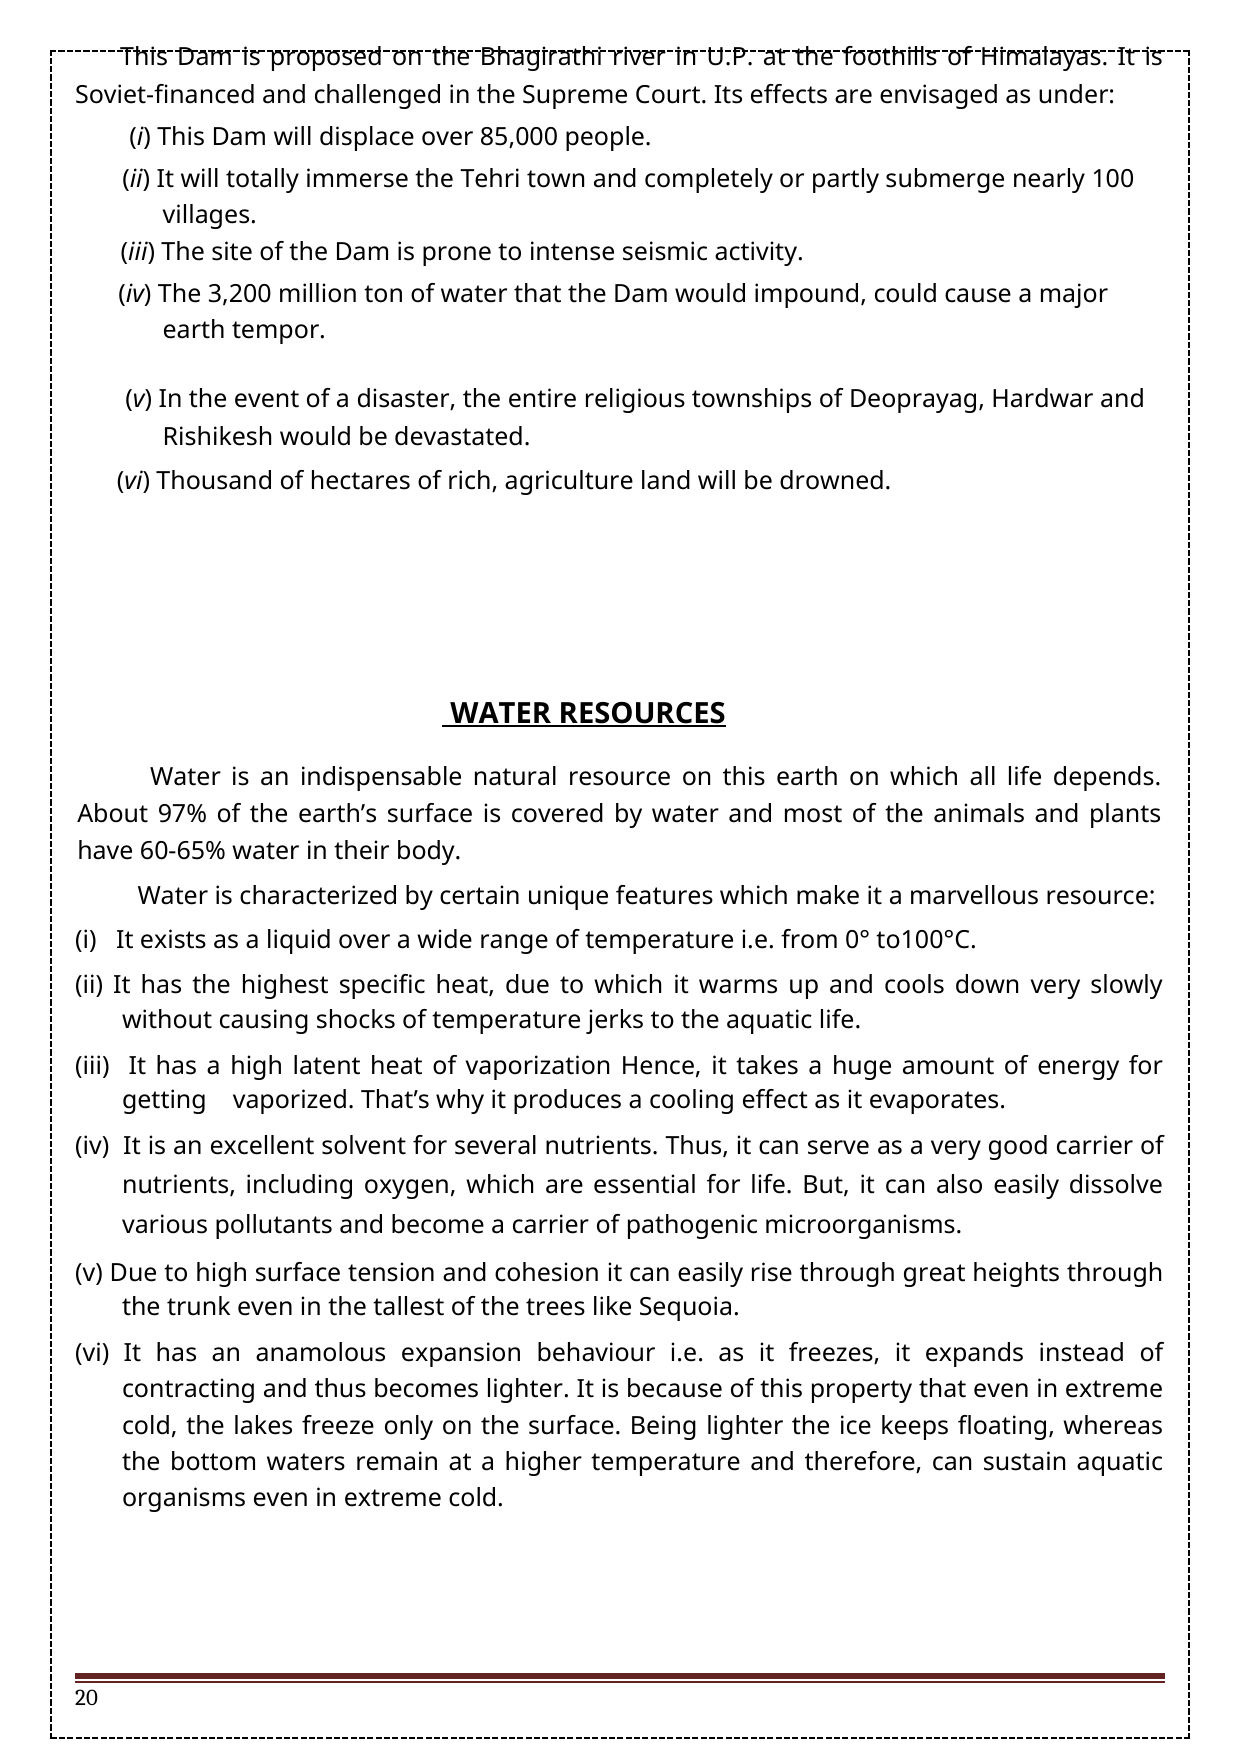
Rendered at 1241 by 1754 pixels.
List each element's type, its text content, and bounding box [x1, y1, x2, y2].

text (i) This Dam will displace over 85,000 people. [129, 119, 1165, 153]
text (vi) It has an anamolous expansion behaviour i.e. as it freezes, it expands instead of contracting and thus becomes lighter. It is because of this property that even in extreme cold, the lakes freeze only on the surface. Being lighter the ice keeps floating, whereas the bottom waters remain at a higher temperature and therefore, can sustain aquatic organisms even in extreme cold. [75, 1335, 1165, 1514]
text Water is characterized by certain unique features which make it a marvellous resource: [77, 879, 1163, 911]
text (v) Due to high surface tension and cohesion it can easily rise through great heights through the trunk even in the tallest of the trees like Sequoia. [75, 1255, 1165, 1323]
text (iii) The site of the Dam is prone to intense seismic activity. [75, 233, 1165, 267]
text (v) In the event of a disaster, the entire religious townships of Deoprayag, Hardwar and Rishikesh would be devastated. [125, 380, 1165, 453]
text (iv) It is an excellent solvent for several nutrients. Thus, it can serve as a very good carrier of nutrients, including oxygen, which are essential for life. But, it can also easily dissolve various pollutants and become a carrier of pathogenic microorganisms. [75, 1127, 1165, 1241]
text WATER RESOURCES [84, 692, 1165, 732]
text (iii) It has a high latent heat of vaporization Hence, it takes a huge amount of energy for getting vaporized. That’s why it produces a cooling effect as it evaporates. [75, 1047, 1165, 1116]
text Water is an indispensable natural resource on this earth on which all life depends. About 97% of the earth’s surface is covered by water and most of the animals and plants have 60-65% water in their body. [77, 759, 1163, 867]
text This Dam is proposed on the Bhagirathi river in U.P. at the foothills of Himalayas. It is Soviet-financed and challenged in the Supreme Court. Its effects are envisaged as under: [75, 38, 1165, 111]
text (i) It exists as a liquid over a wide range of temperature i.e. from 0° to100°C. [75, 923, 1165, 956]
text (ii) It will totally immerse the Tehri town and completely or partly submerge nearly 100 villages. [122, 161, 1165, 231]
text (iv) The 3,200 million ton of water that the Dam would impound, could cause a major earth tempor. [118, 276, 1165, 346]
text (ii) It has the highest specific heat, due to which it warms up and cools down very slowly without causing shocks of temperature jerks to the aquatic life. [75, 967, 1165, 1036]
text (vi) Thousand of hectares of rich, agriculture land will be drowned. [117, 462, 1165, 496]
